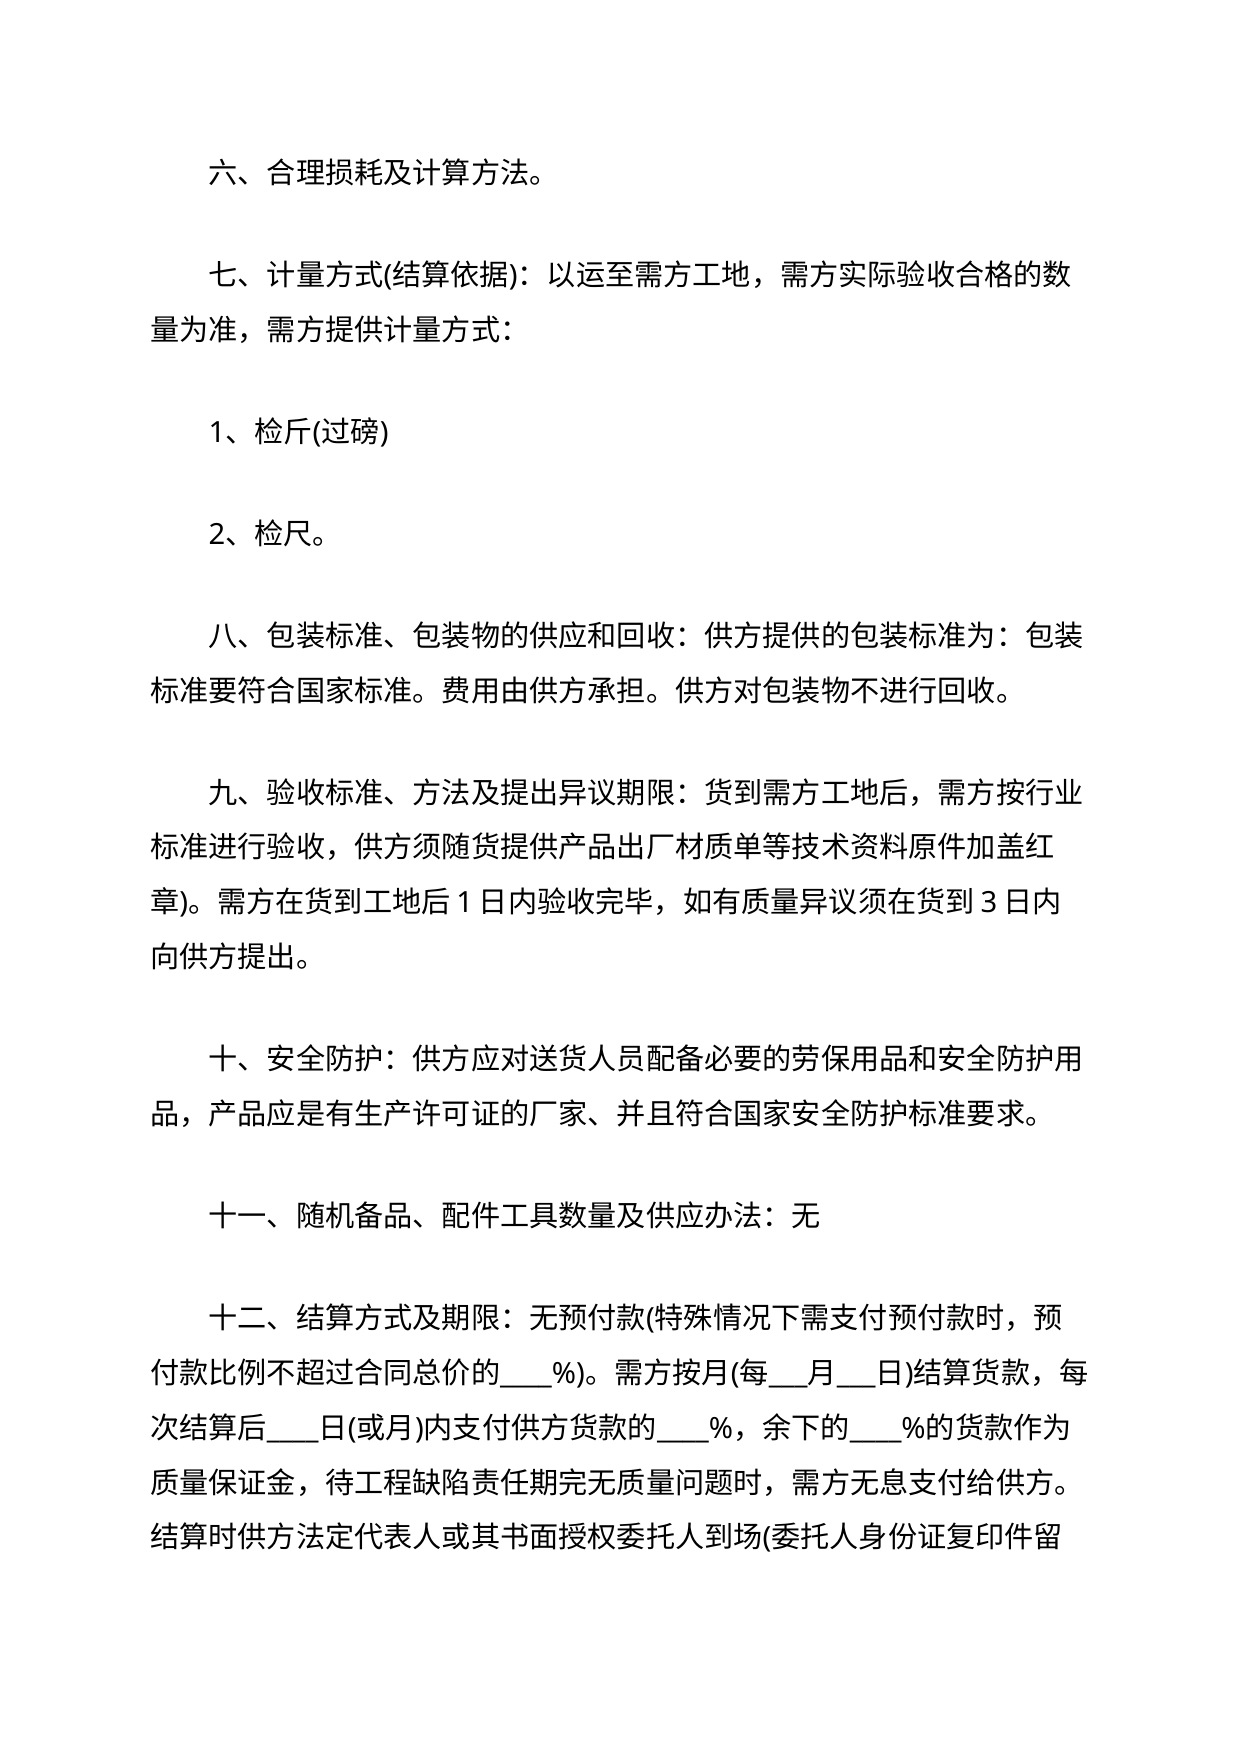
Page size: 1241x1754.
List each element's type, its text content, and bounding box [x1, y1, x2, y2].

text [150, 1294, 1090, 1556]
text 九、验收标准、方法及提出异议期限：货到需方工地后，需方按行业标准进行验收，供方须随货提供产品出厂材质单等技术资料原件加盖红章)。需方在货到工地后1日内验收完毕，如有质量异议须在货到3日内向供方提出。 [150, 769, 1090, 976]
text 六、合理损耗及计算方法。 [150, 150, 1090, 192]
text 2、检尺。 [150, 511, 1090, 553]
text 十、安全防护：供方应对送货人员配备必要的劳保用品和安全防护用品，产品应是有生产许可证的厂家、并且符合国家安全防护标准要求。 [150, 1036, 1090, 1133]
text 八、包装标准、包装物的供应和回收：供方提供的包装标准为：包装标准要符合国家标准。费用由供方承担。供方对包装物不进行回收。 [150, 612, 1090, 710]
text 十一、随机备品、配件工具数量及供应办法：无 [150, 1192, 1090, 1235]
text 1、检斤(过磅) [150, 408, 1090, 451]
text 七、计量方式(结算依据)：以运至需方工地，需方实际验收合格的数量为准，需方提供计量方式： [150, 252, 1090, 349]
